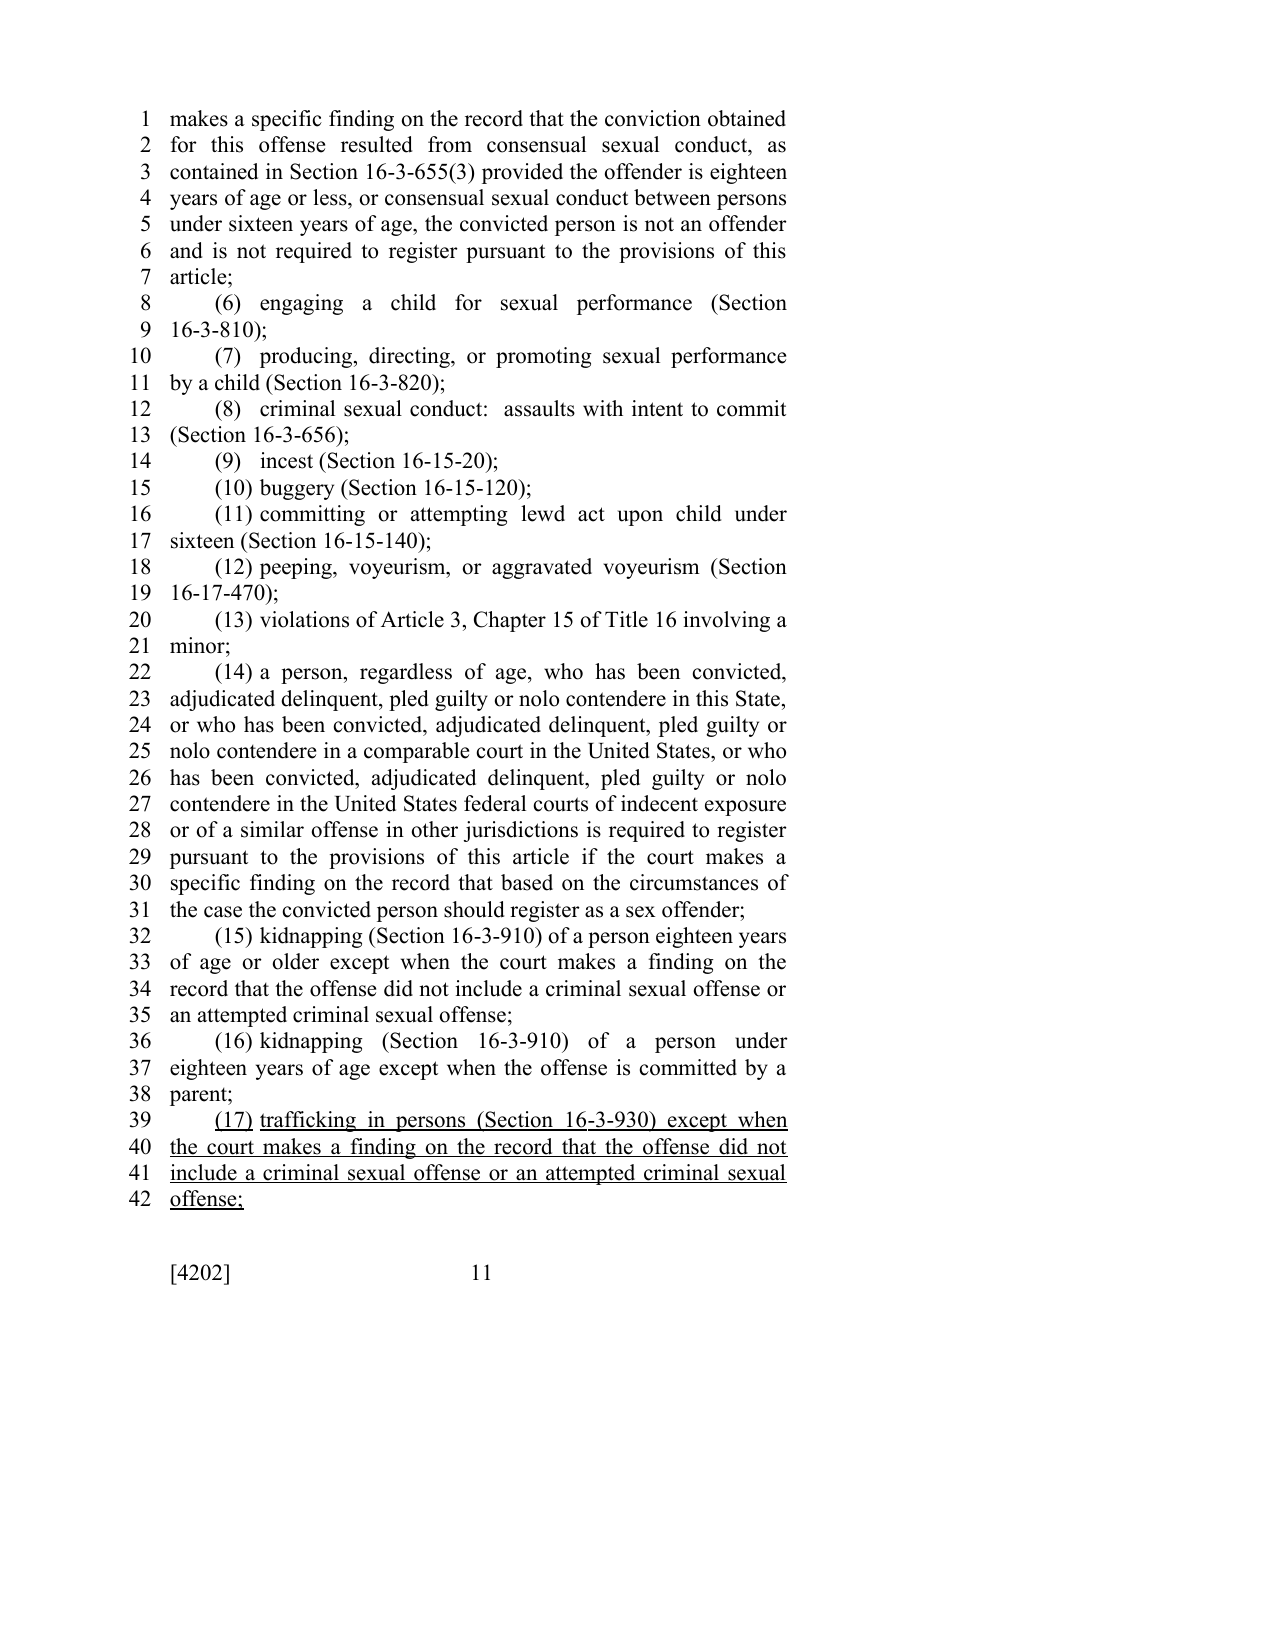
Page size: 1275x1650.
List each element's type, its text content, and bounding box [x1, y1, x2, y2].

text (16) kidnapping (Section 16-3-910) of a person under eighteen years of age except when the offense is committed by a parent; [169, 1027, 787, 1106]
text (15) kidnapping (Section 16-3-910) of a person eighteen years of age or older except when the court makes a finding on the record that the offense did not include a criminal sexual offense or an attempted criminal sexual offense; [169, 922, 787, 1027]
text (17) trafficking in persons (Section 16-3-930) except when the court makes a finding on the record that the offense did not include a criminal sexual offense or an attempted criminal sexual offense; [169, 1106, 787, 1156]
text (11) committing or attempting lewd act upon child under sixteen (Section 16-15-140); [169, 500, 787, 553]
text (8) criminal sexual conduct: assaults with intent to commit (Section 16-3-656); [169, 395, 787, 448]
text (14) a person, regardless of age, who has been convicted, adjudicated delinquent, pled guilty or nolo contendere in this State, or who has been convicted, adjudicated delinquent, pled guilty or nolo contendere in a comparable court in the United States, or who has been convicted, adjudicated delinquent, pled guilty or nolo contendere in the United States federal courts of indecent exposure or of a similar offense in other jurisdictions is required to register pursuant to the provisions of this article if the court makes a specific finding on the record that based on the circumstances of the case the convicted person should register as a sex offender; [169, 658, 787, 922]
text (9) incest (Section 16-15-20); [169, 448, 787, 474]
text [169, 105, 787, 289]
text (12) peeping, voyeurism, or aggravated voyeurism (Section 16-17-470); [169, 553, 787, 606]
text (13) violations of Article 3, Chapter 15 of Title 16 involving a minor; [169, 606, 787, 658]
text (17) trafficking in persons (Section 16-3-930) except when the court makes a finding on the record that the offense did not include a criminal sexual offense or an attempted criminal sexual offense; [169, 1183, 787, 1212]
text (17) trafficking in persons (Section 16-3-930) except when the court makes a finding on the record that the offense did not include a criminal sexual offense or an attempted criminal sexual offense; [169, 1157, 787, 1182]
text (7) producing, directing, or promoting sexual performance by a child (Section 16-3-820); [169, 342, 787, 395]
text (6) engaging a child for sexual performance (Section 16-3-810); [169, 289, 787, 342]
text (10) buggery (Section 16-15-120); [169, 474, 787, 500]
